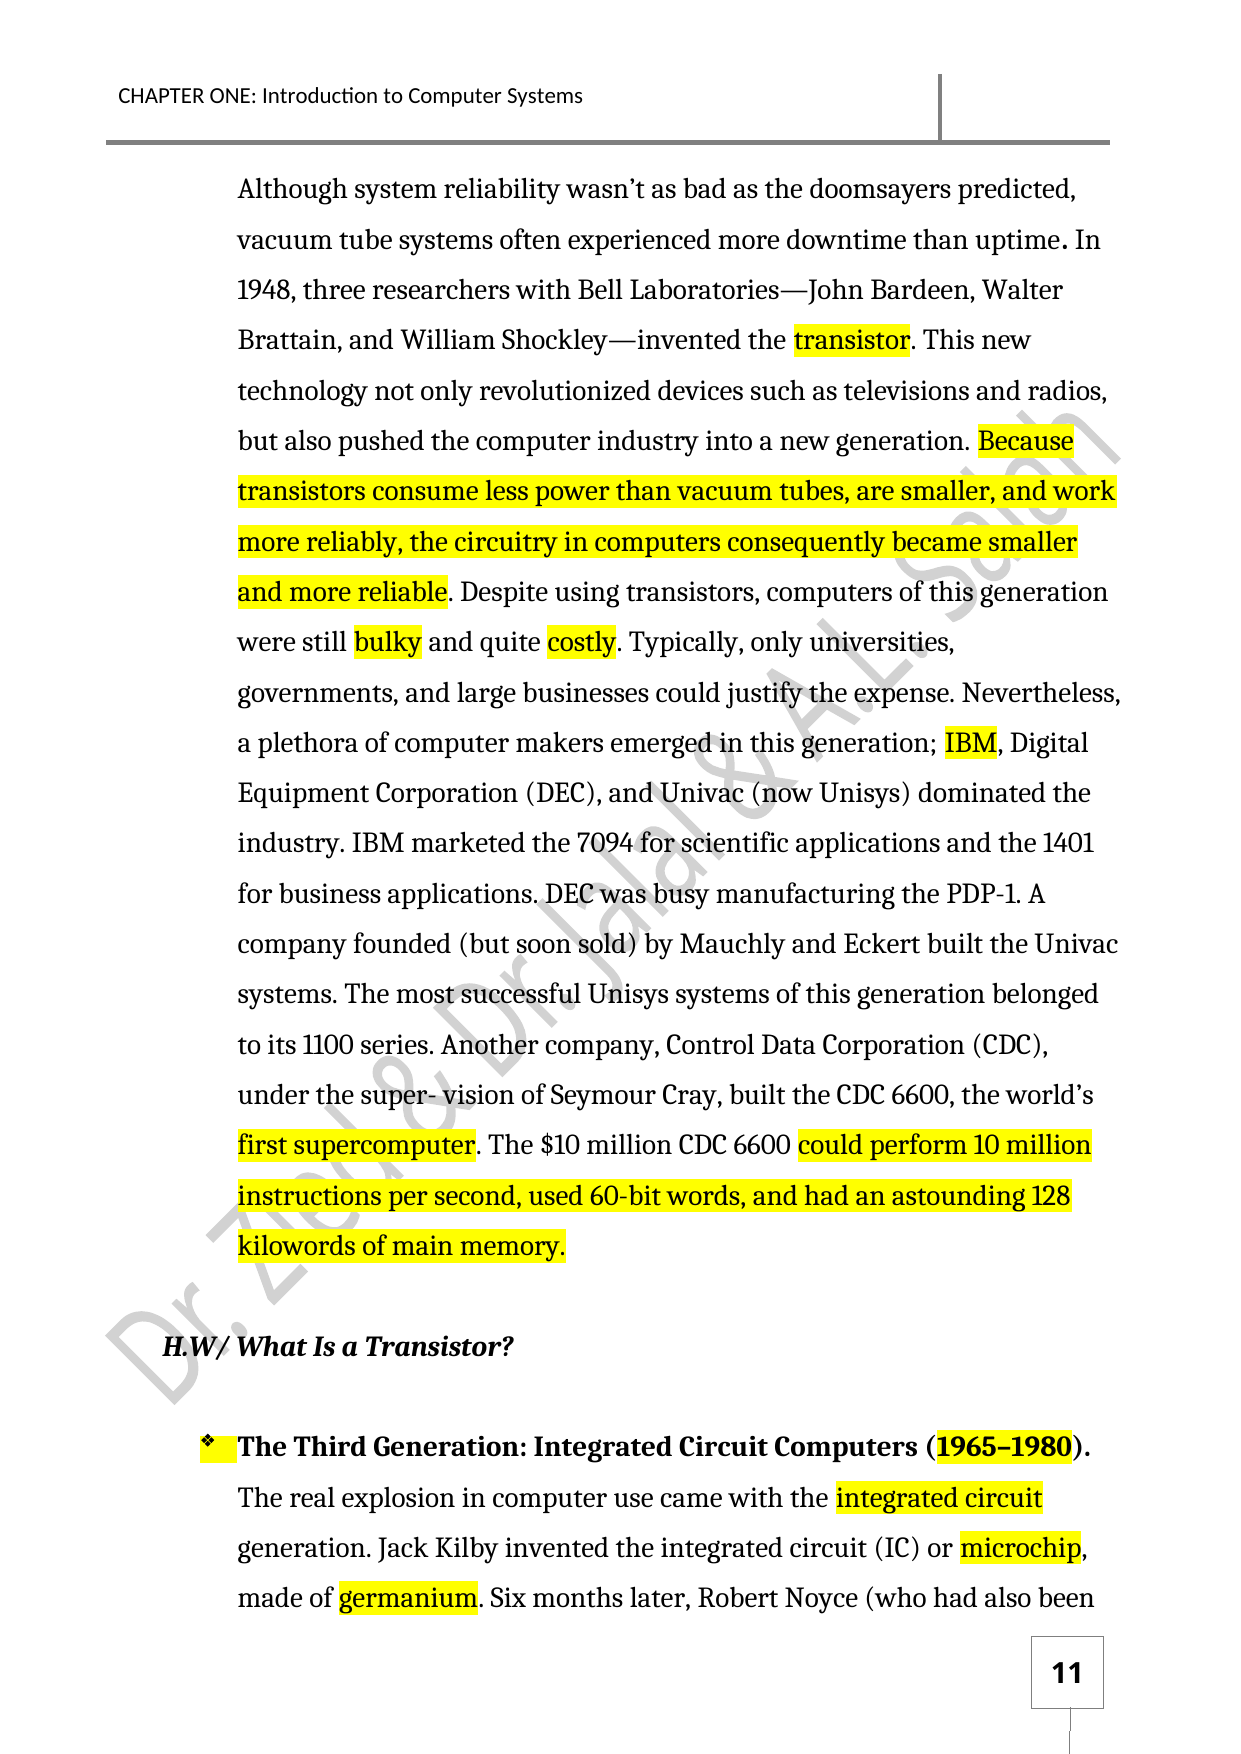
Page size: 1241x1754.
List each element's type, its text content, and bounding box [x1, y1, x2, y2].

text H.W/ What Is a Transistor? [118, 1330, 1122, 1363]
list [200, 173, 1122, 1263]
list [200, 1430, 1122, 1615]
